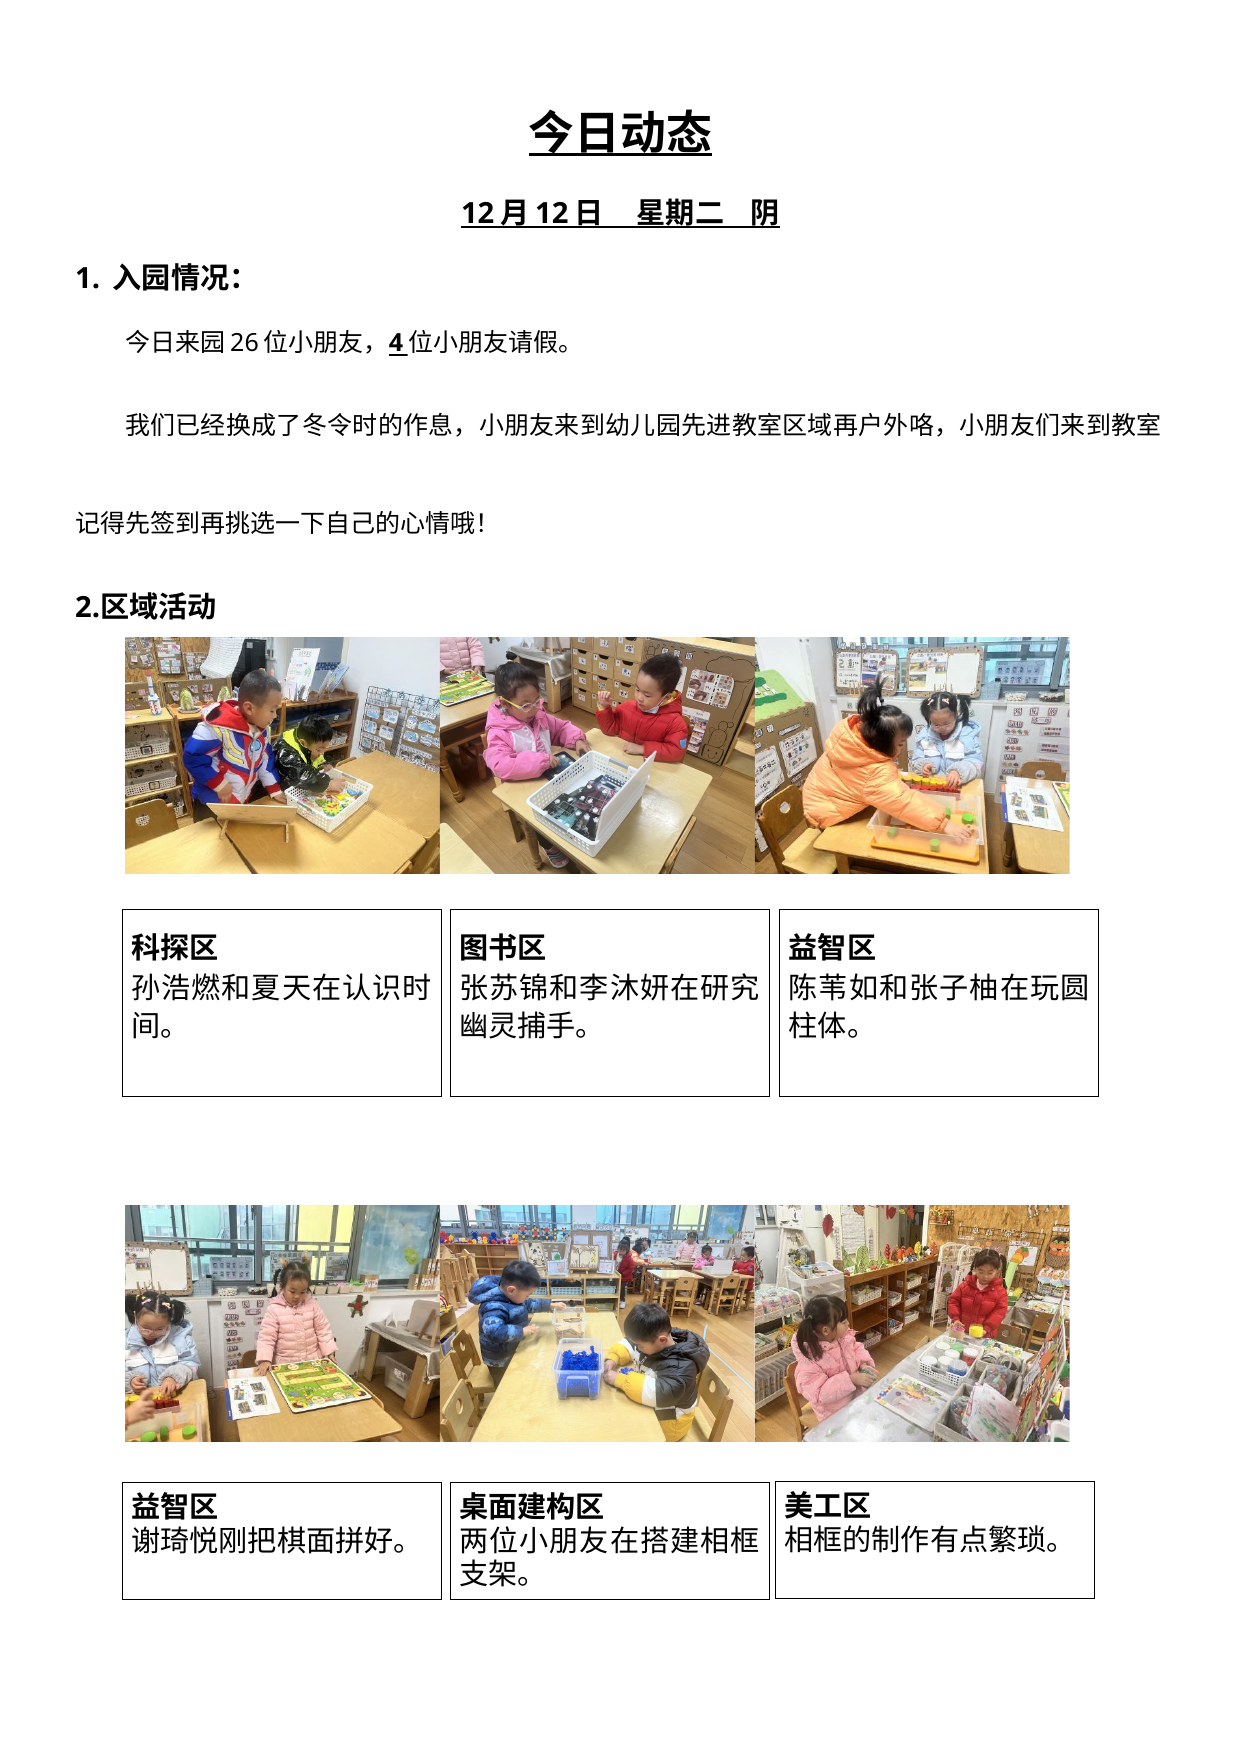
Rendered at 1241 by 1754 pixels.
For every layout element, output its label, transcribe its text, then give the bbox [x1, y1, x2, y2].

text 我们已经换成了冬令时的作息，小朋友来到幼儿园先进教室区域再户外咯，小朋友们来到教室记得先签到再挑选一下自己的心情哦！ [75, 391, 1165, 554]
picture [125, 637, 1070, 874]
list 入园情况： [75, 243, 1165, 308]
text 今日动态 [75, 81, 1165, 178]
text 今日来园26位小朋友，4位小朋友请假。 [75, 308, 1165, 373]
text 2.区域活动 [75, 572, 1165, 637]
picture [125, 1205, 1070, 1442]
text 12月12日 星期二 阴 [75, 178, 1165, 243]
